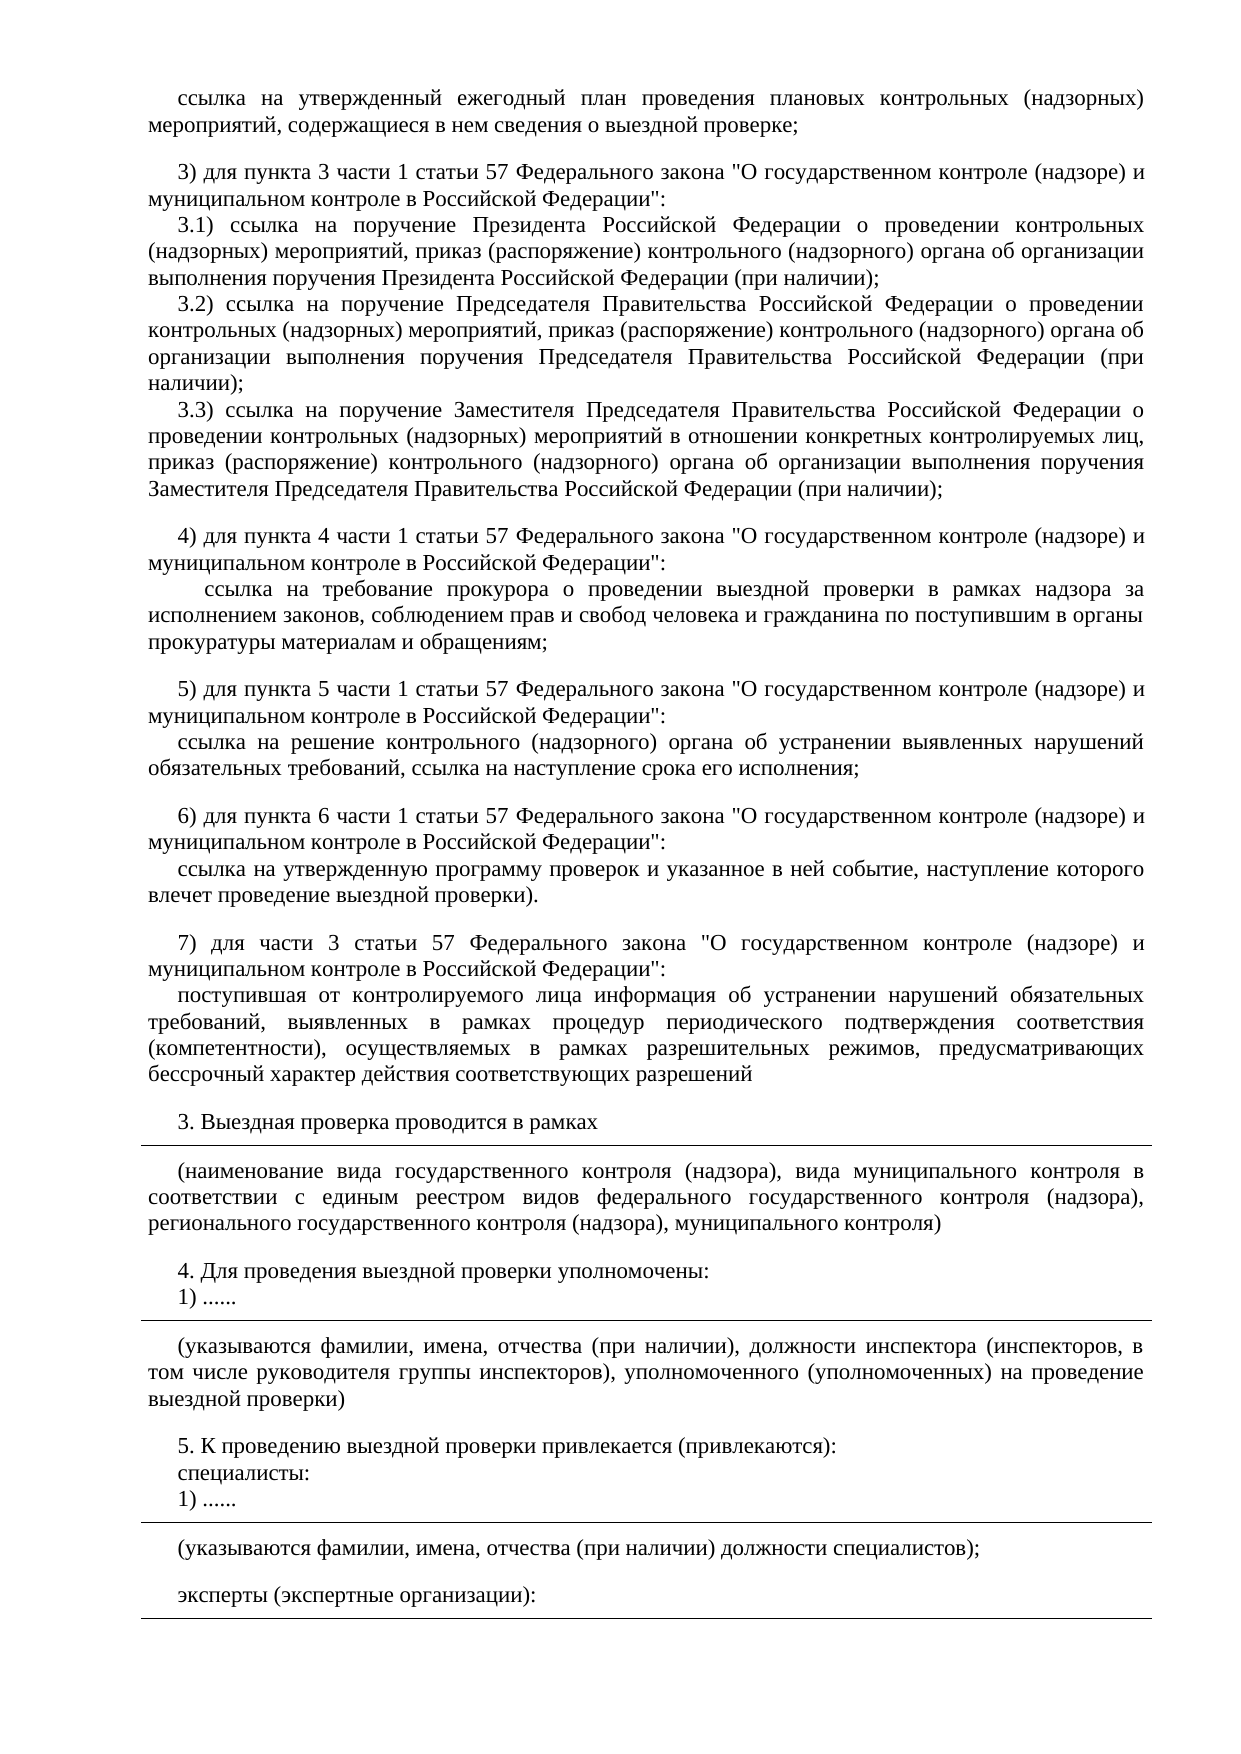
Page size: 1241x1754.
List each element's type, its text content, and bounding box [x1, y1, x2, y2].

table_cell 3) для пункта 3 части 1 статьи 57 Федерального закона "О государственном контроле (надзоре) и муниципальном контроле в Российской Федерации": 3.1) ссылка на поручение Президента Российской Федерации о проведении контрольных (надзорных) мероприятий, приказ (распоряжение) контрольного (надзорного) органа об организации выполнения поручения Президента Российской Федерации (при наличии); 3.2) ссылка на поручение Председателя Правительства Российской Федерации о проведении контрольных (надзорных) мероприятий, приказ (распоряжение) контрольного (надзорного) органа об организации выполнения поручения Председателя Правительства Российской Федерации (при наличии); 3.3) ссылка на поручение Заместителя Председателя Правительства Российской Федерации о проведении контрольных (надзорных) мероприятий в отношении конкретных контролируемых лиц, приказ (распоряжение) контрольного (надзорного) органа об организации выполнения поручения Заместителя Председателя Правительства Российской Федерации (при наличии); [141, 148, 1152, 512]
table_cell 4) для пункта 4 части 1 статьи 57 Федерального закона "О государственном контроле (надзоре) и муниципальном контроле в Российской Федерации": ссылка на требование прокурора о проведении выездной проверки в рамках надзора за исполнением законов, соблюдением прав и свобод человека и гражданина по поступившим в органы прокуратуры материалам и обращениям; [141, 512, 1152, 665]
table_cell (указываются фамилии, имена, отчества (при наличии), должности инспектора (инспекторов, в том числе руководителя группы инспекторов), уполномоченного (уполномоченных) на проведение выездной проверки) [141, 1321, 1152, 1422]
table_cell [141, 74, 1152, 148]
table_cell 5. К проведению выездной проверки привлекается (привлекаются): специалисты: 1) ...... [141, 1422, 1152, 1522]
table_cell 7) для части 3 статьи 57 Федерального закона "О государственном контроле (надзоре) и муниципальном контроле в Российской Федерации": поступившая от контролируемого лица информация об устранении нарушений обязательных требований, выявленных в рамках процедур периодического подтверждения соответствия (компетентности), осуществляемых в рамках разрешительных режимов, предусматривающих бессрочный характер действия соответствующих разрешений [141, 918, 1152, 1097]
table_cell 5) для пункта 5 части 1 статьи 57 Федерального закона "О государственном контроле (надзоре) и муниципальном контроле в Российской Федерации": ссылка на решение контрольного (надзорного) органа об устранении выявленных нарушений обязательных требований, ссылка на наступление срока его исполнения; [141, 665, 1152, 791]
table_cell 4. Для проведения выездной проверки уполномочены: 1) ...... [141, 1246, 1152, 1320]
table_cell 3. Выездная проверка проводится в рамках [141, 1098, 1152, 1145]
table_cell (наименование вида государственного контроля (надзора), вида муниципального контроля в соответствии с единым реестром видов федерального государственного контроля (надзора), регионального государственного контроля (надзора), муниципального контроля) [141, 1146, 1152, 1246]
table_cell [141, 1571, 1152, 1618]
table_cell (указываются фамилии, имена, отчества (при наличии) должности специалистов); [141, 1523, 1152, 1571]
table_cell 6) для пункта 6 части 1 статьи 57 Федерального закона "О государственном контроле (надзоре) и муниципальном контроле в Российской Федерации": ссылка на утвержденную программу проверок и указанное в ней событие, наступление которого влечет проведение выездной проверки). [141, 791, 1152, 918]
